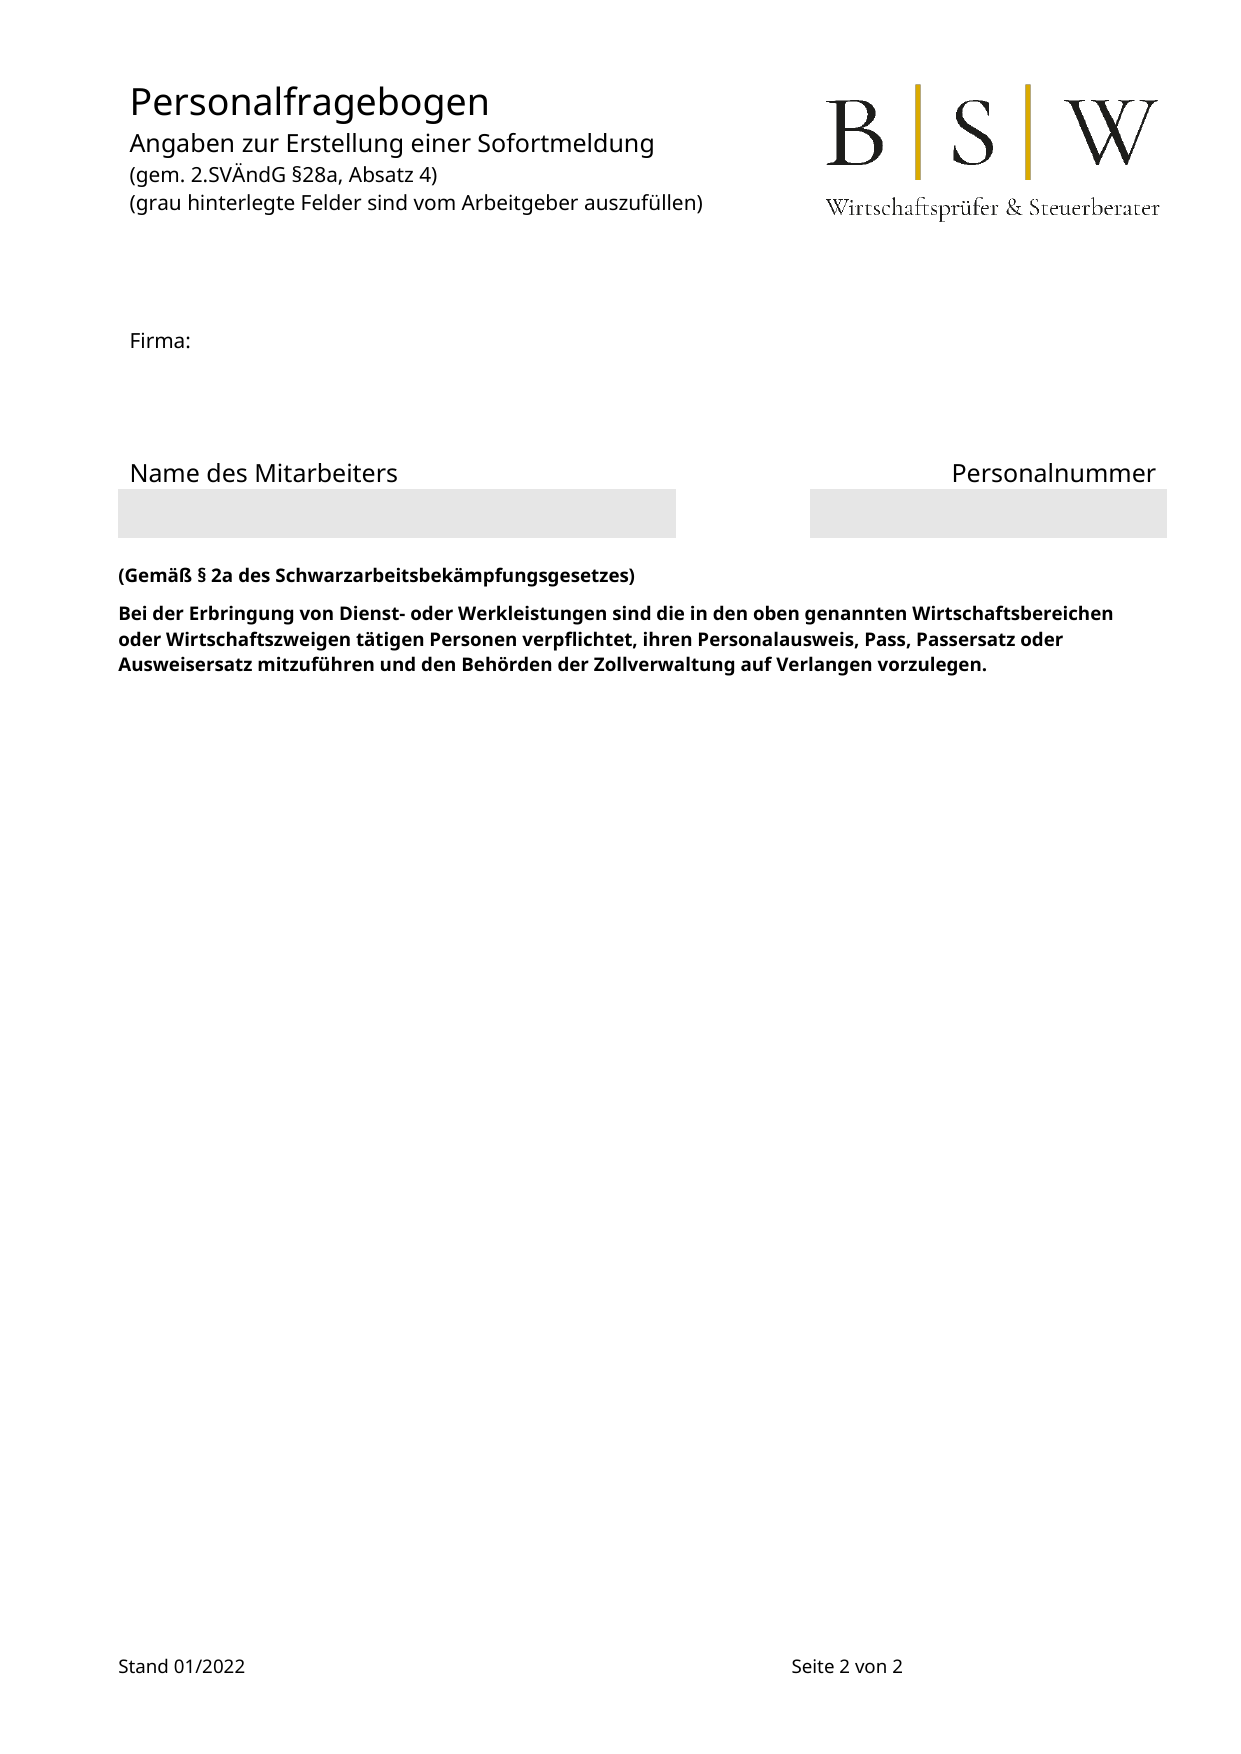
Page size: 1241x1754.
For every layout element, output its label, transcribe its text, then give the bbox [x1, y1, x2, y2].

text (Gemäß § 2a des Schwarzarbeitsbekämpfungsgesetzes) [118, 562, 1152, 588]
picture [821, 81, 1160, 222]
text Bei der Erbringung von Dienst- oder Werkleistungen sind die in den oben genannten Wirtschaftsbereichen oder Wirtschaftszweigen tätigen Personen verpflichtet, ihren Personalausweis, Pass, Passersatz oder Ausweisersatz mitzuführen und den Behörden der Zollverwaltung auf Verlangen vorzulegen. [118, 601, 1152, 677]
